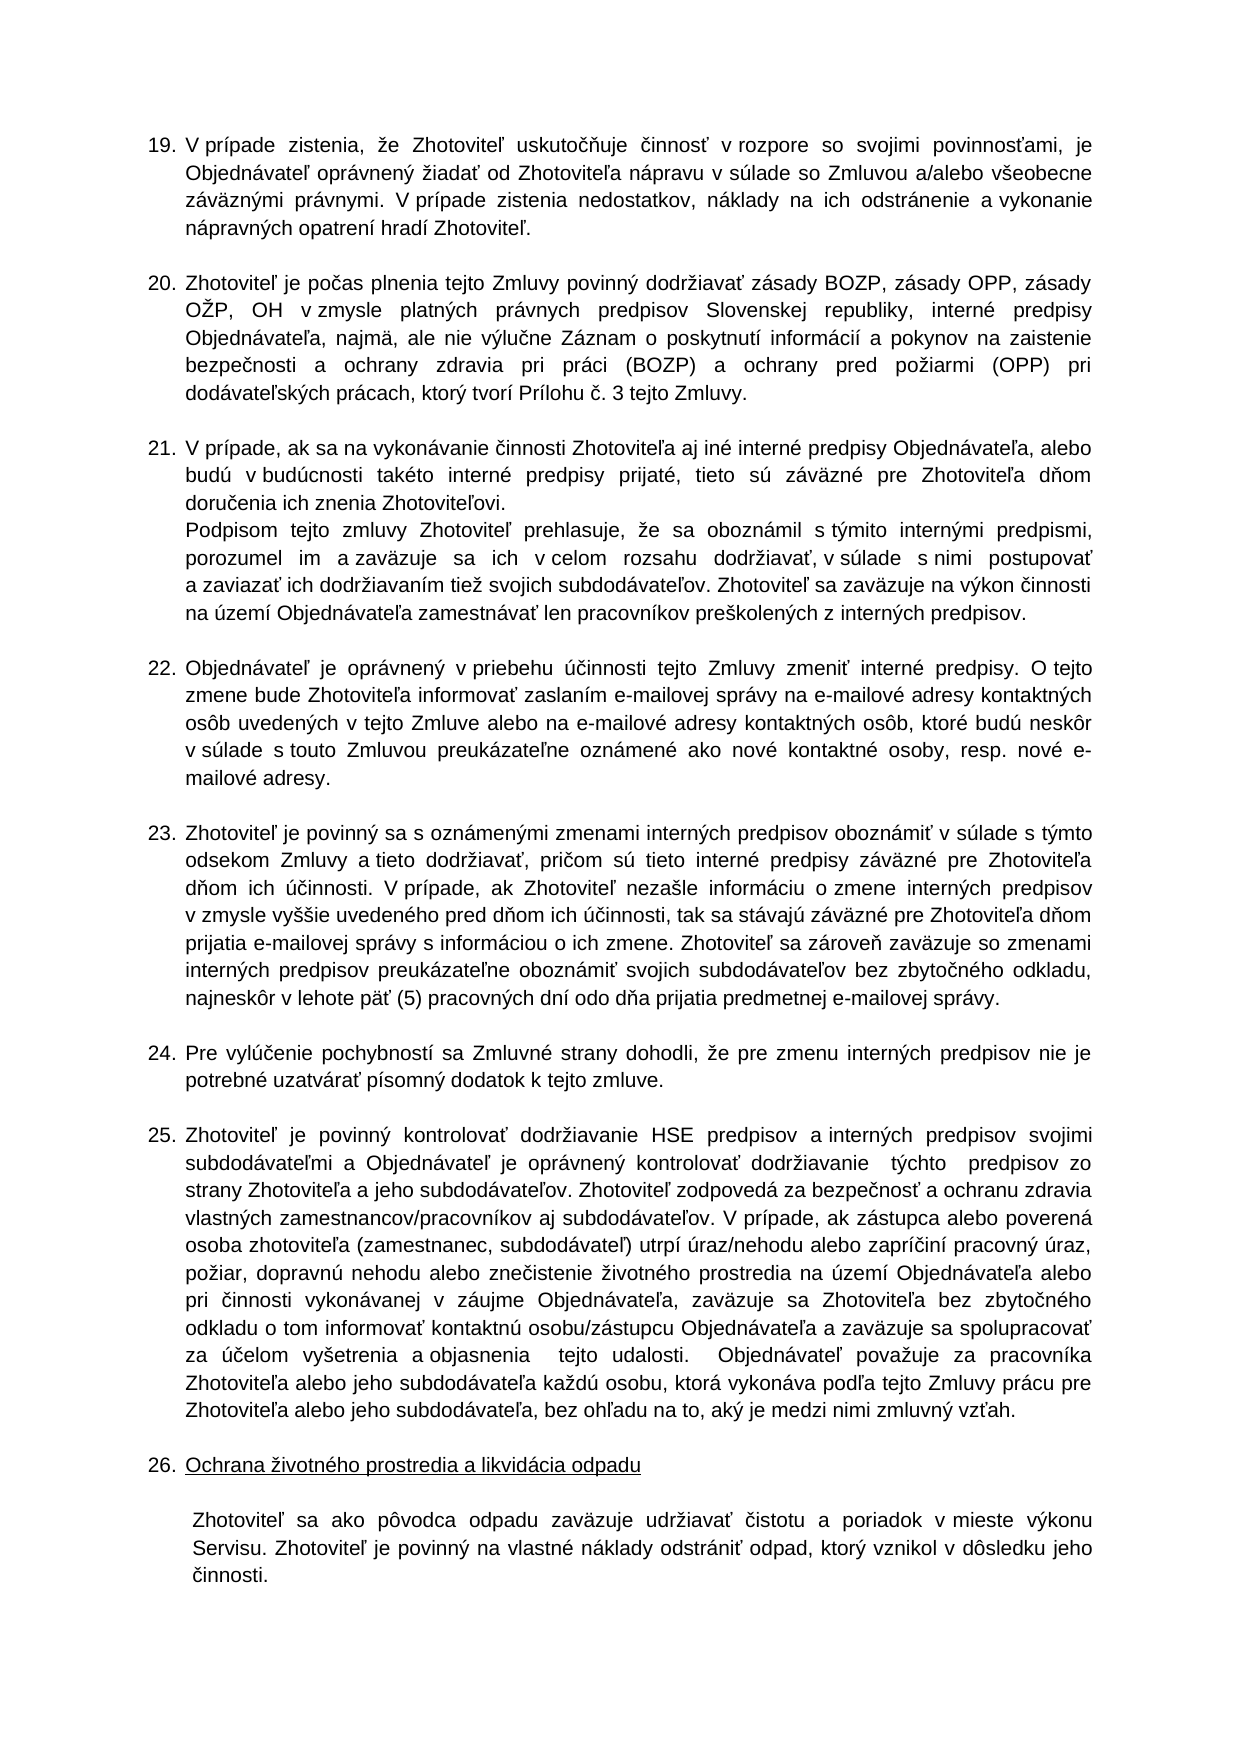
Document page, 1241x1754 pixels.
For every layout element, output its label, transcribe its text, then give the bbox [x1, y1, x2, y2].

list Zhotoviteľ je povinný sa s oznámenými zmenami interných predpisov oboznámiť v súlade s týmto odsekom Zmluvy a tieto dodržiavať, pričom sú tieto interné predpisy záväzné pre Zhotoviteľa dňom ich účinnosti. V prípade, ak Zhotoviteľ nezašle informáciu o zmene interných predpisov v zmysle vyššie uvedeného pred dňom ich účinnosti, tak sa stávajú záväzné pre Zhotoviteľa dňom prijatia e-mailovej správy s informáciou o ich zmene. Zhotoviteľ sa zároveň zaväzuje so zmenami interných predpisov preukázateľne oboznámiť svojich subdodávateľov bez zbytočného odkladu, najneskôr v lehote päť (5) pracovných dní odo dňa prijatia predmetnej e-mailovej správy. [148, 820, 1093, 1009]
list Ochrana životného prostredia a likvidácia odpadu [148, 1453, 1093, 1477]
list Pre vylúčenie pochybností sa Zmluvné strany dohodli, že pre zmenu interných predpisov nie je potrebné uzatvárať písomný dodatok k tejto zmluve. [148, 1040, 1093, 1092]
list Zhotoviteľ je povinný kontrolovať dodržiavanie HSE predpisov a interných predpisov svojimi subdodávateľmi a Objednávateľ je oprávnený kontrolovať dodržiavanie týchto predpisov zo strany Zhotoviteľa a jeho subdodávateľov. Zhotoviteľ zodpovedá za bezpečnosť a ochranu zdravia vlastných zamestnancov/pracovníkov aj subdodávateľov. V prípade, ak zástupca alebo poverená osoba zhotoviteľa (zamestnanec, subdodávateľ) utrpí úraz/nehodu alebo zapríčiní pracovný úraz, požiar, dopravnú nehodu alebo znečistenie životného prostredia na území Objednávateľa alebo pri činnosti vykonávanej v záujme Objednávateľa, zaväzuje sa Zhotoviteľa bez zbytočného odkladu o tom informovať kontaktnú osobu/zástupcu Objednávateľa a zaväzuje sa spolupracovať za účelom vyšetrenia a objasnenia tejto udalosti. Objednávateľ považuje za pracovníka Zhotoviteľa alebo jeho subdodávateľa každú osobu, ktorá vykonáva podľa tejto Zmluvy prácu pre Zhotoviteľa alebo jeho subdodávateľa, bez ohľadu na to, aký je medzi nimi zmluvný vzťah. [148, 1123, 1093, 1422]
list V prípade zistenia, že Zhotoviteľ uskutočňuje činnosť v rozpore so svojimi povinnosťami, je Objednávateľ oprávnený žiadať od Zhotoviteľa nápravu v súlade so Zmluvou a/alebo všeobecne záväznými právnymi. V prípade zistenia nedostatkov, náklady na ich odstránenie a vykonanie nápravných opatrení hradí Zhotoviteľ. [148, 133, 1093, 239]
list Zhotoviteľ sa ako pôvodca odpadu zaväzuje udržiavať čistotu a poriadok v mieste výkonu Servisu. Zhotoviteľ je povinný na vlastné náklady odstrániť odpad, ktorý vznikol v dôsledku jeho činnosti. [192, 1508, 1093, 1587]
list Objednávateľ je oprávnený v priebehu účinnosti tejto Zmluvy zmeniť interné predpisy. O tejto zmene bude Zhotoviteľa informovať zaslaním e-mailovej správy na e-mailové adresy kontaktných osôb uvedených v tejto Zmluve alebo na e-mailové adresy kontaktných osôb, ktoré budú neskôr v súlade s touto Zmluvou preukázateľne oznámené ako nové kontaktné osoby, resp. nové e-mailové adresy. [148, 655, 1093, 789]
list Zhotoviteľ je počas plnenia tejto Zmluvy povinný dodržiavať zásady BOZP, zásady OPP, zásady OŽP, OH v zmysle platných právnych predpisov Slovenskej republiky, interné predpisy Objednávateľa, najmä, ale nie výlučne Záznam o poskytnutí informácií a pokynov na zaistenie bezpečnosti a ochrany zdravia pri práci (BOZP) a ochrany pred požiarmi (OPP) pri dodávateľských prácach, ktorý tvorí Prílohu č. 3 tejto Zmluvy. [148, 270, 1093, 404]
list V prípade, ak sa na vykonávanie činnosti Zhotoviteľa aj iné interné predpisy Objednávateľa, alebo budú v budúcnosti takéto interné predpisy prijaté, tieto sú záväzné pre Zhotoviteľa dňom doručenia ich znenia Zhotoviteľovi. [148, 435, 1093, 514]
list Podpisom tejto zmluvy Zhotoviteľ prehlasuje, že sa oboznámil s týmito internými predpismi, porozumel im a zaväzuje sa ich v celom rozsahu dodržiavať, v súlade s nimi postupovať a zaviazať ich dodržiavaním tiež svojich subdodávateľov. Zhotoviteľ sa zaväzuje na výkon činnosti na území Objednávateľa zamestnávať len pracovníkov preškolených z interných predpisov. [185, 518, 1093, 624]
